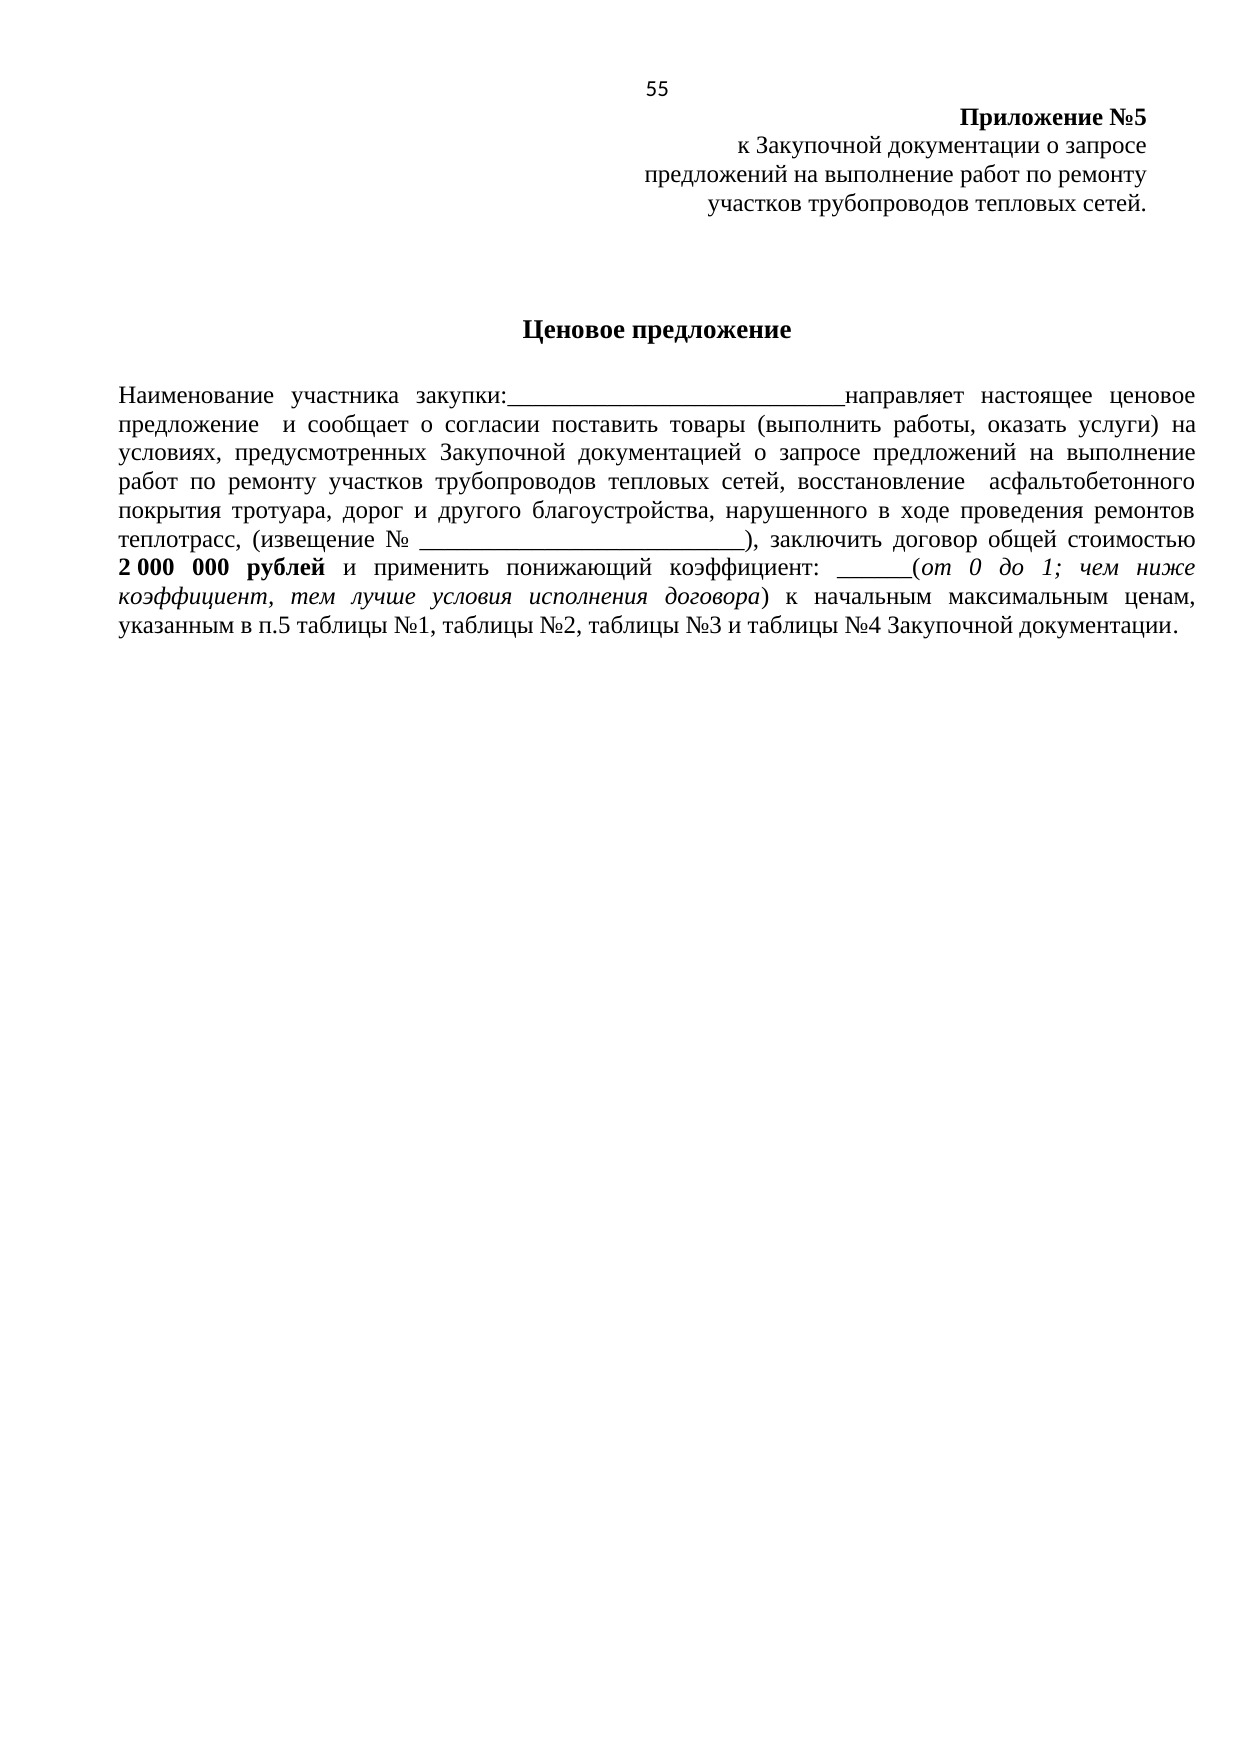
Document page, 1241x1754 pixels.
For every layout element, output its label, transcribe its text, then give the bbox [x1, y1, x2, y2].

text Ценовое предложение [118, 313, 1196, 344]
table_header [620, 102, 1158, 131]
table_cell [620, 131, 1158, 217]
text Наименование участника закупки:___________________________направляет настоящее ценовое предложение и сообщает о согласии поставить товары (выполнить работы, оказать услуги) на условиях, предусмотренных Закупочной документацией о запросе предложений на выполнение работ по ремонту участков трубопроводов тепловых сетей, восстановление асфальтобетонного покрытия тротуара, дорог и другого благоустройства, нарушенного в ходе проведения ремонтов теплотрасс, (извещение № __________________________), заключить договор общей стоимостью 2 000 000 рублей и применить понижающий коэффициент: ______(от 0 до 1; чем ниже коэффициент, тем лучше условия исполнения договора) к начальным максимальным ценам, указанным в п.5 таблицы №1, таблицы №2, таблицы №3 и таблицы №4 Закупочной документации. [118, 380, 1196, 639]
